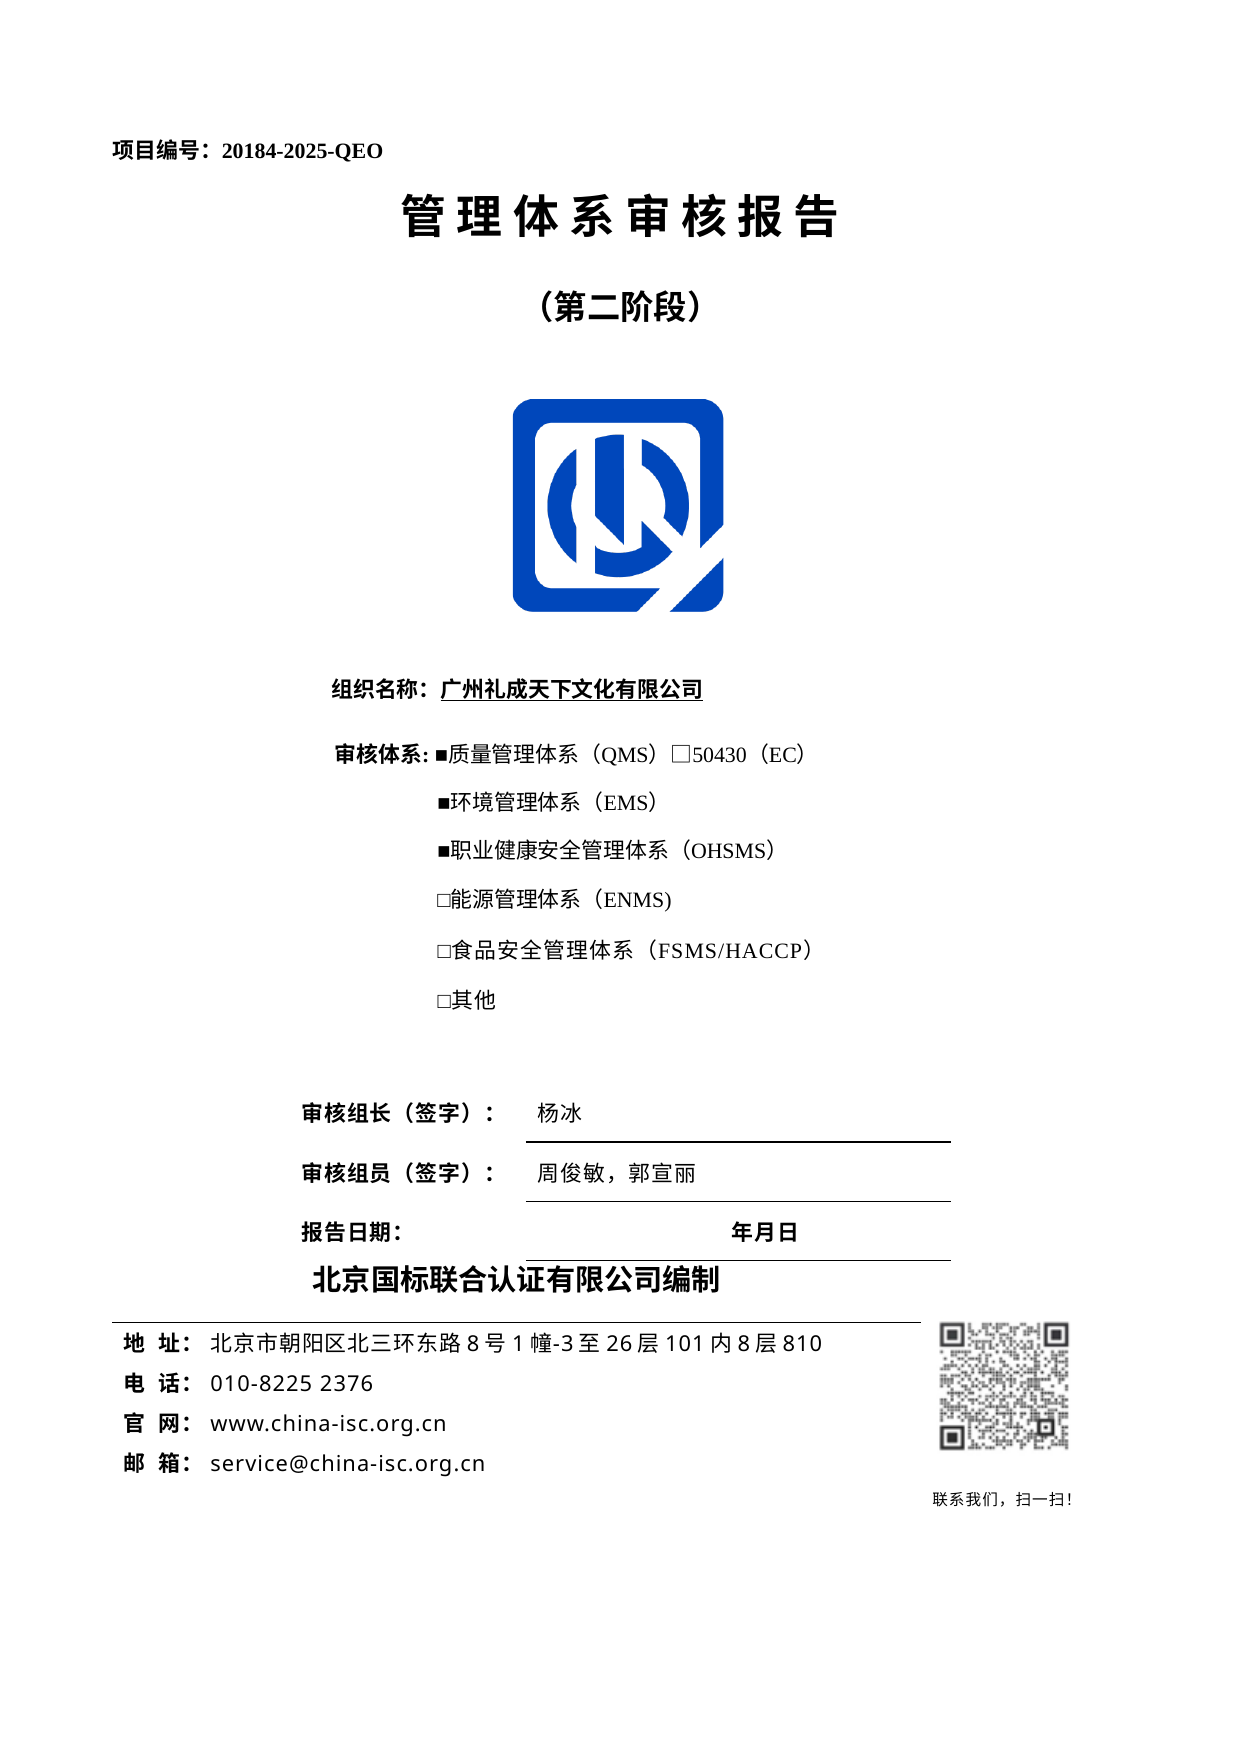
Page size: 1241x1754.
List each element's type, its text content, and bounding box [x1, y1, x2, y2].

table_cell 报告日期： [290, 1201, 526, 1259]
text □食品安全管理体系（FSMS/HACCP） [437, 932, 1128, 965]
text 管理体系审核报告 [112, 165, 1128, 262]
text 审核体系: ■质量管理体系（QMS）□50430（EC） [112, 736, 1128, 769]
table_header 北京国标联合认证有限公司编制 [112, 1245, 921, 1322]
table_header 联系我们，扫一扫！ [921, 1245, 1150, 1518]
text ■职业健康安全管理体系（OHSMS） [112, 833, 1128, 865]
text □其他 [437, 983, 1128, 1016]
picture [932, 1317, 1078, 1460]
text ■环境管理体系（EMS） [112, 784, 1128, 817]
text 组织名称：广州礼成天下文化有限公司 [112, 672, 1128, 704]
table_header 杨冰 [526, 1083, 951, 1141]
text 项目编号：20184-2025-QEO [112, 132, 1128, 165]
table_cell 地 址： 北京市朝阳区北三环东路8号1幢-3至26层101内8层810 电 话： 010-8225 2376 官 网： www.china-isc.org.cn 邮 箱： service@china-isc.org.cn [112, 1323, 921, 1518]
table_cell 年月日 [526, 1202, 951, 1259]
table_cell 周俊敏，郭宣丽 [526, 1143, 951, 1201]
picture [512, 399, 724, 612]
text （第二阶段） [112, 272, 1128, 337]
text □能源管理体系（ENMS) [112, 881, 1128, 914]
table_cell 审核组员（签字）： [290, 1141, 526, 1201]
table_header 审核组长（签字）： [290, 1083, 526, 1141]
